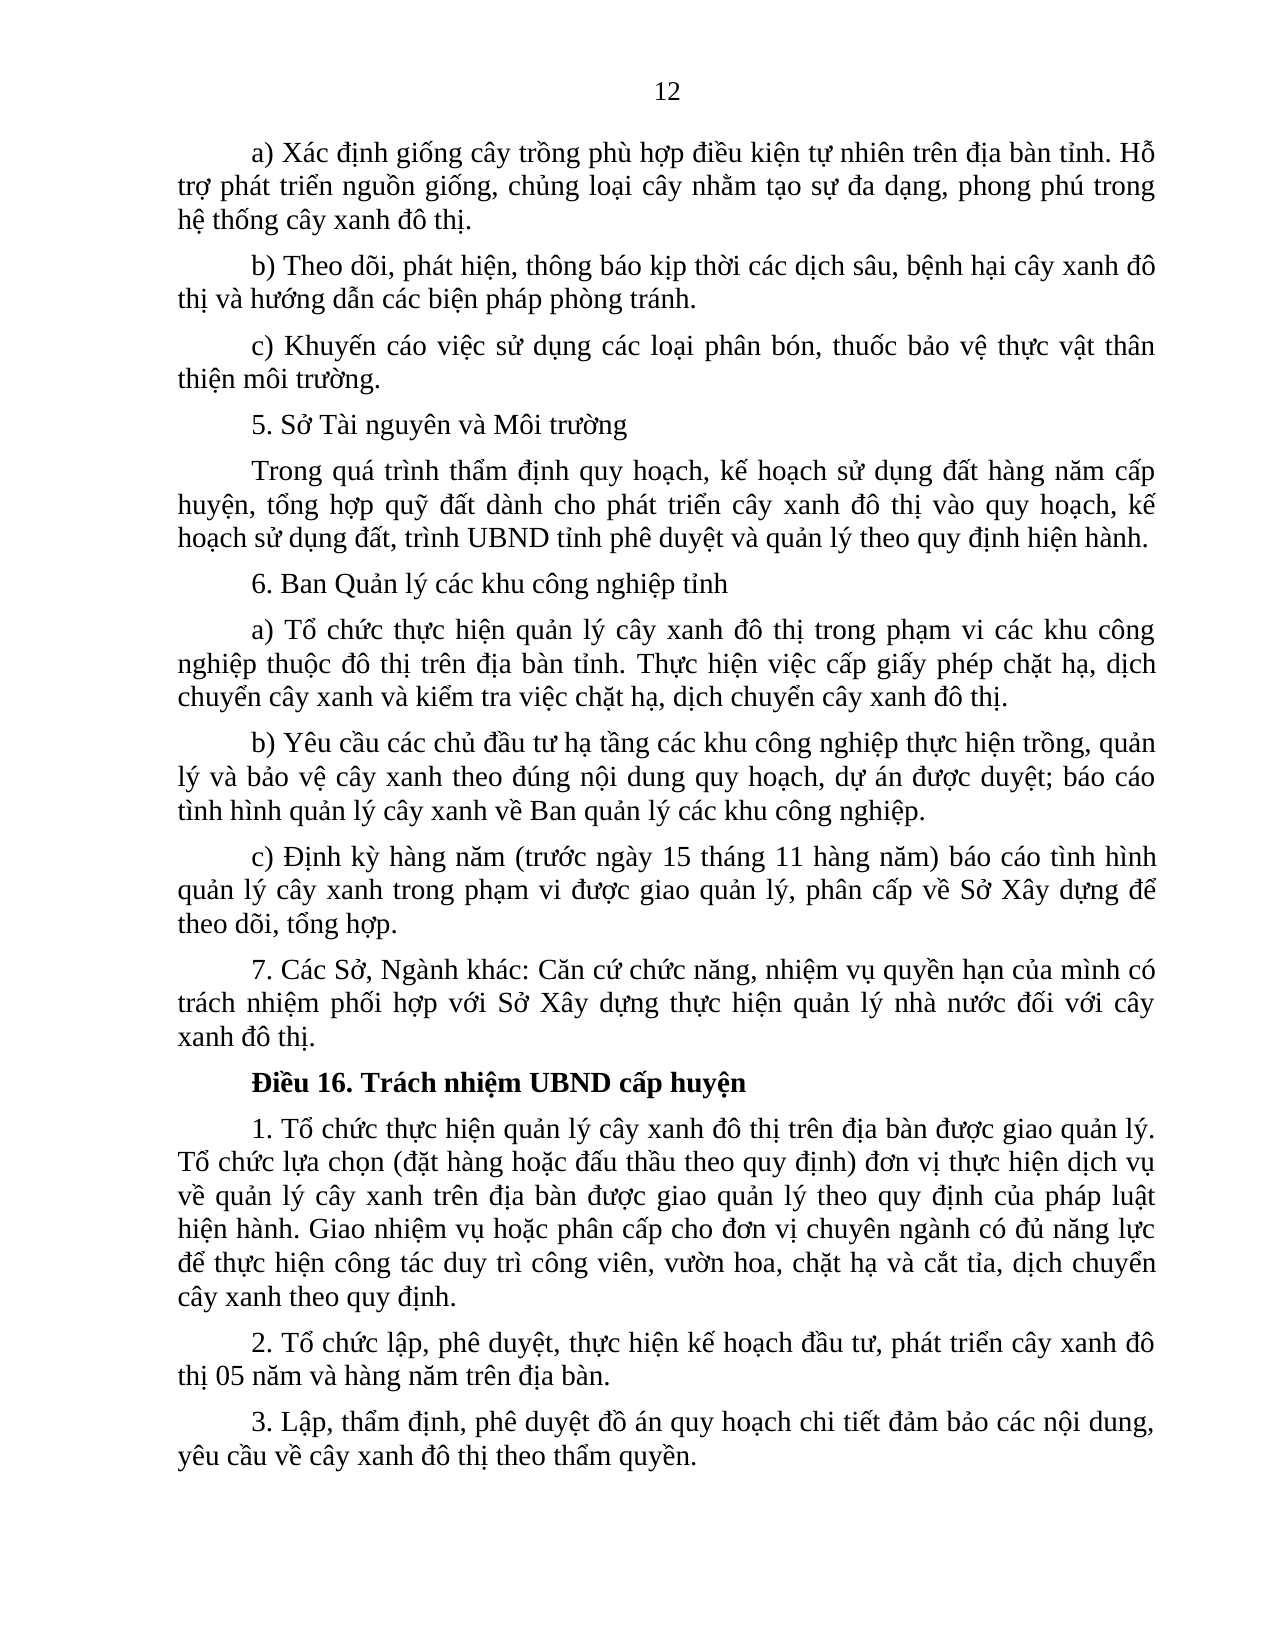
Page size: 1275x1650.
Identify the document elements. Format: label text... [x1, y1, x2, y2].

text 1. Tổ chức thực hiện quản lý cây xanh đô thị trên địa bàn được giao quản lý. Tổ chức lựa chọn (đặt hàng hoặc đấu thầu theo quy định) đơn vị thực hiện dịch vụ về quản lý cây xanh trên địa bàn được giao quản lý theo quy định của pháp luật hiện hành. Giao nhiệm vụ hoặc phân cấp cho đơn vị chuyên ngành có đủ năng lực để thực hiện công tác duy trì công viên, vườn hoa, chặt hạ và cắt tỉa, dịch chuyển cây xanh theo quy định. [177, 1111, 1157, 1312]
text c) Định kỳ hàng năm (trước ngày 15 tháng 11 hàng năm) báo cáo tình hình quản lý cây xanh trong phạm vi được giao quản lý, phân cấp về Sở Xây dựng để theo dõi, tổng hợp. [177, 839, 1157, 939]
text 7. Các Sở, Ngành khác: Căn cứ chức năng, nhiệm vụ quyền hạn của mình có trách nhiệm phối hợp với Sở Xây dựng thực hiện quản lý nhà nước đối với cây xanh đô thị. [177, 952, 1157, 1052]
text b) Theo dõi, phát hiện, thông báo kịp thời các dịch sâu, bệnh hại cây xanh đô thị và hướng dẫn các biện pháp phòng tránh. [177, 248, 1157, 315]
text a) Tổ chức thực hiện quản lý cây xanh đô thị trong phạm vi các khu công nghiệp thuộc đô thị trên địa bàn tỉnh. Thực hiện việc cấp giấy phép chặt hạ, dịch chuyển cây xanh và kiểm tra việc chặt hạ, dịch chuyển cây xanh đô thị. [177, 612, 1157, 713]
text a) Xác định giống cây trồng phù hợp điều kiện tự nhiên trên địa bàn tỉnh. Hỗ trợ phát triển nguồn giống, chủng loại cây nhằm tạo sự đa dạng, phong phú trong hệ thống cây xanh đô thị. [177, 135, 1157, 236]
text Điều 16. Trách nhiệm UBND cấp huyện [177, 1065, 1157, 1098]
text 6. Ban Quản lý các khu công nghiệp tỉnh [177, 566, 1157, 600]
text 5. Sở Tài nguyên và Môi trường [177, 407, 1157, 441]
text c) Khuyến cáo việc sử dụng các loại phân bón, thuốc bảo vệ thực vật thân thiện môi trường. [177, 328, 1157, 395]
text Trong quá trình thẩm định quy hoạch, kế hoạch sử dụng đất hàng năm cấp huyện, tổng hợp quỹ đất dành cho phát triển cây xanh đô thị vào quy hoạch, kế hoạch sử dụng đất, trình UBND tỉnh phê duyệt và quản lý theo quy định hiện hành. [177, 453, 1157, 554]
text 2. Tổ chức lập, phê duyệt, thực hiện kế hoạch đầu tư, phát triển cây xanh đô thị 05 năm và hàng năm trên địa bàn. [177, 1325, 1157, 1392]
text b) Yêu cầu các chủ đầu tư hạ tầng các khu công nghiệp thực hiện trồng, quản lý và bảo vệ cây xanh theo đúng nội dung quy hoạch, dự án được duyệt; báo cáo tình hình quản lý cây xanh về Ban quản lý các khu công nghiệp. [177, 726, 1157, 826]
text 3. Lập, thẩm định, phê duyệt đồ án quy hoạch chi tiết đảm bảo các nội dung, yêu cầu về cây xanh đô thị theo thẩm quyền. [177, 1404, 1157, 1471]
